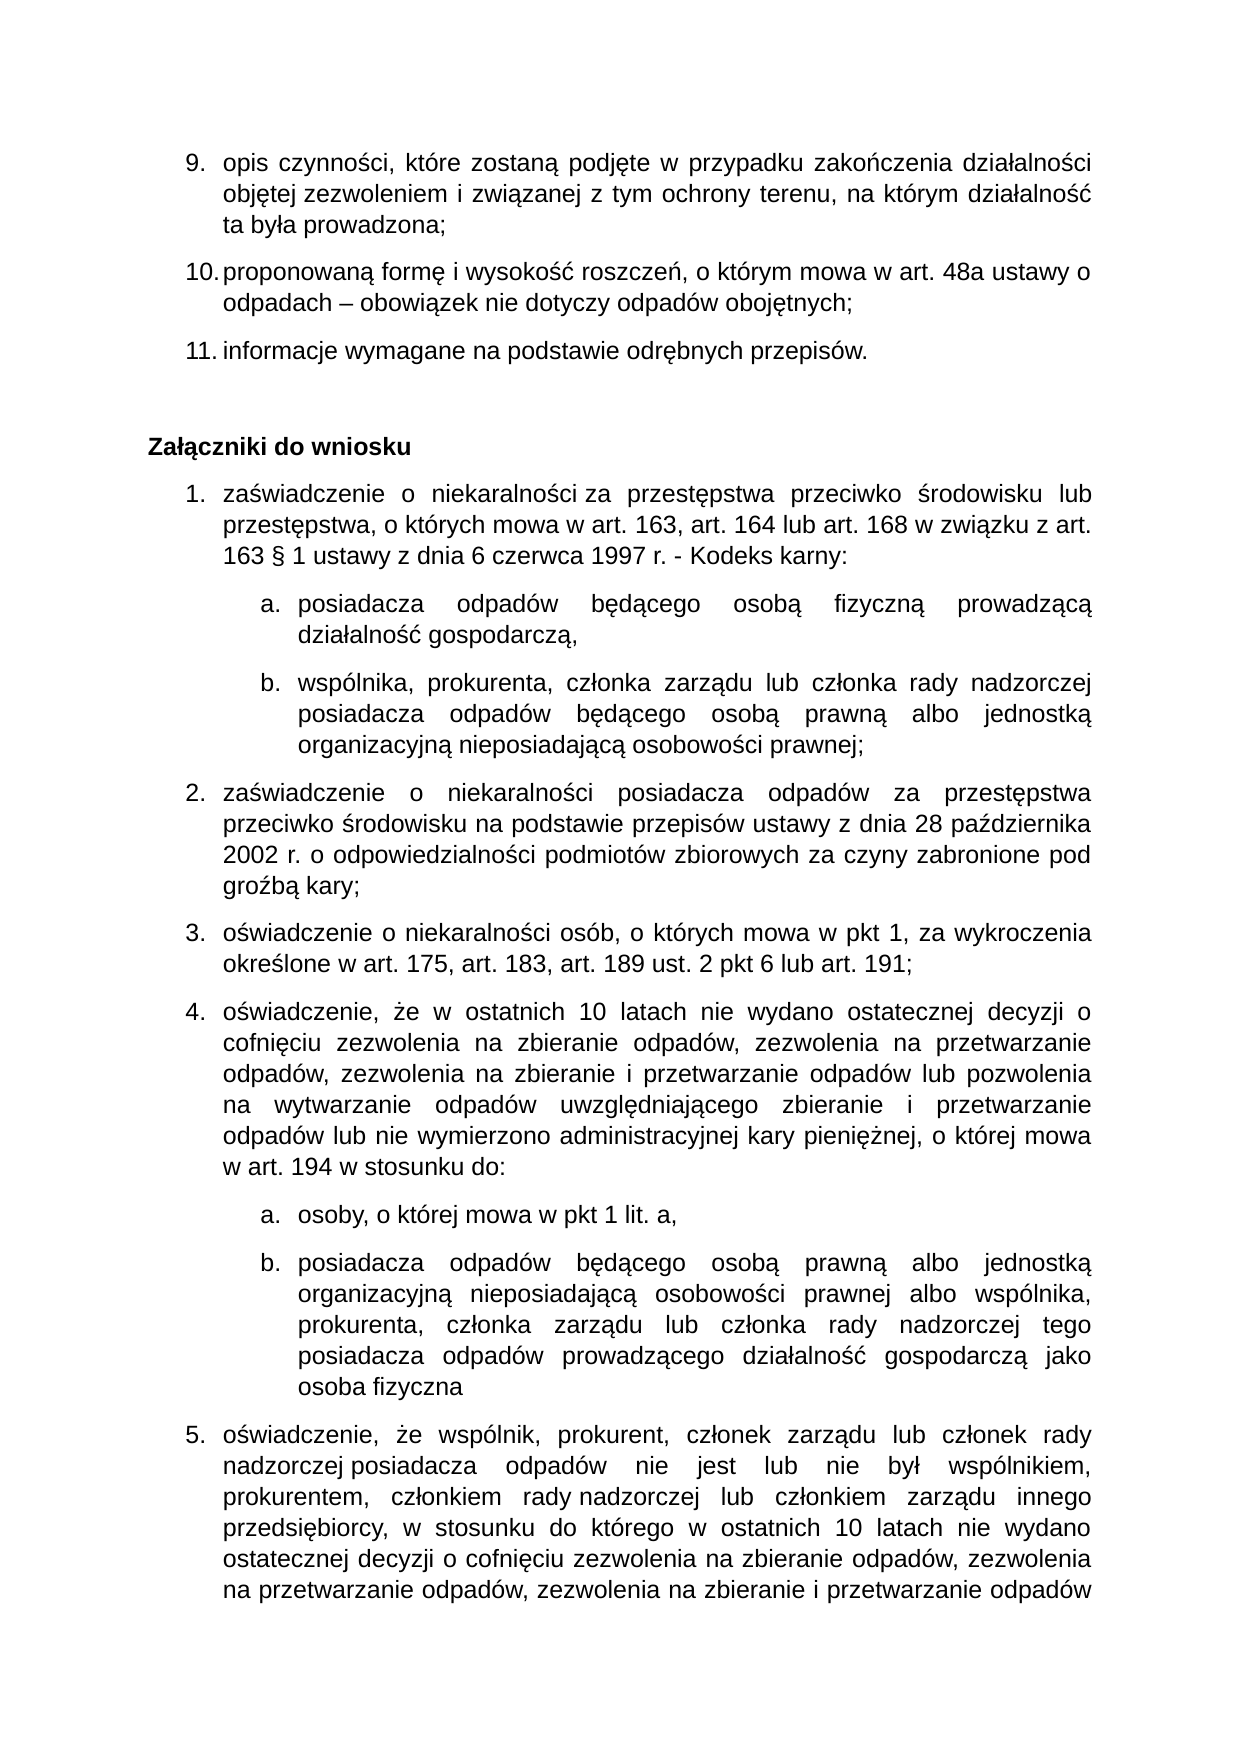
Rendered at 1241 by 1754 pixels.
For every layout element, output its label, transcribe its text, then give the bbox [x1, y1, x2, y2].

text Załączniki do wniosku [148, 432, 1093, 460]
list wspólnika, prokurenta, członka zarządu lub członka rady nadzorczej posiadacza odpadów będącego osobą prawną albo jednostką organizacyjną nieposiadającą osobowości prawnej; [260, 668, 1093, 759]
list oświadczenie, że w ostatnich 10 latach nie wydano ostatecznej decyzji o cofnięciu zezwolenia na zbieranie odpadów, zezwolenia na przetwarzanie odpadów, zezwolenia na zbieranie i przetwarzanie odpadów lub pozwolenia na wytwarzanie odpadów uwzględniającego zbieranie i przetwarzanie odpadów lub nie wymierzono administracyjnej kary pieniężnej, o której mowa w art. 194 w stosunku do: [185, 997, 1093, 1181]
list posiadacza odpadów będącego osobą fizyczną prowadzącą działalność gospodarczą, [260, 589, 1093, 649]
list zaświadczenie o niekaralności posiadacza odpadów za przestępstwa przeciwko środowisku na podstawie przepisów ustawy z dnia 28 października 2002 r. o odpowiedzialności podmiotów zbiorowych za czyny zabronione pod groźbą kary; [185, 778, 1093, 899]
list posiadacza odpadów będącego osobą prawną albo jednostką organizacyjną nieposiadającą osobowości prawnej albo wspólnika, prokurenta, członka zarządu lub członka rady nadzorczej tego posiadacza odpadów prowadzącego działalność gospodarczą jako osoba fizyczna [260, 1248, 1093, 1401]
list zaświadczenie o niekaralności za przestępstwa przeciwko środowisku lub przestępstwa, o których mowa w art. 163, art. 164 lub art. 168 w związku z art. 163 § 1 ustawy z dnia 6 czerwca 1997 r. - Kodeks karny: [185, 479, 1093, 570]
list informacje wymagane na podstawie odrębnych przepisów. [185, 336, 1093, 365]
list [185, 1420, 1093, 1604]
list proponowaną formę i wysokość roszczeń, o którym mowa w art. 48a ustawy o odpadach – obowiązek nie dotyczy odpadów obojętnych; [185, 257, 1093, 317]
list oświadczenie o niekaralności osób, o których mowa w pkt 1, za wykroczenia określone w art. 175, art. 183, art. 189 ust. 2 pkt 6 lub art. 191; [185, 918, 1093, 978]
list opis czynności, które zostaną podjęte w przypadku zakończenia działalności objętej zezwoleniem i związanej z tym ochrony terenu, na którym działalność ta była prowadzona; [185, 148, 1093, 238]
list osoby, o której mowa w pkt 1 lit. a, [260, 1200, 1093, 1229]
